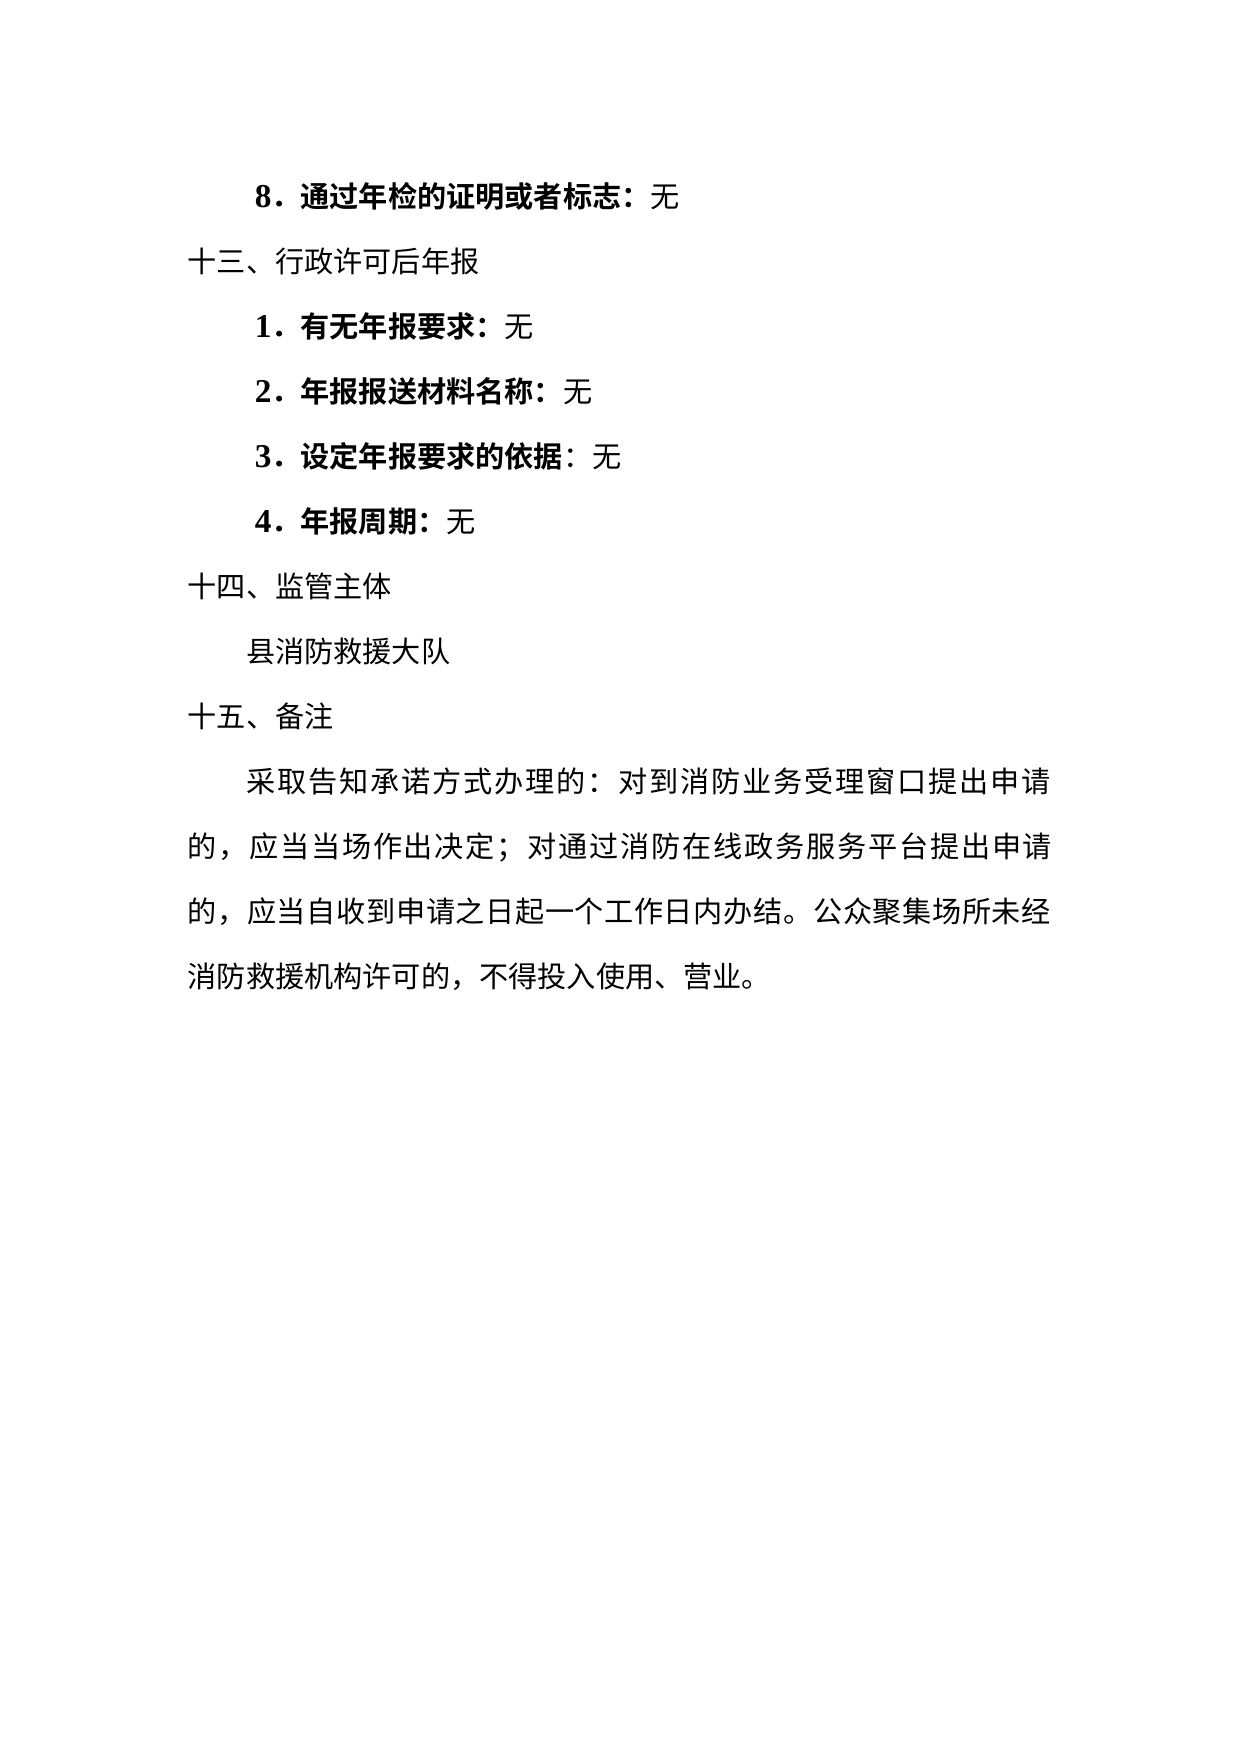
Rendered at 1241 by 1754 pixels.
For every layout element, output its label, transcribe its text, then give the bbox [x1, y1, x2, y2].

text 县消防救援大队 [187, 617, 1053, 682]
text 3．设定年报要求的依据：无 [187, 422, 1053, 487]
text 采取告知承诺方式办理的：对到消防业务受理窗口提出申请的，应当当场作出决定；对通过消防在线政务服务平台提出申请的，应当自收到申请之日起一个工作日内办结。公众聚集场所未经消防救援机构许可的，不得投入使用、营业。 [187, 747, 1053, 1007]
text 4．年报周期：无 [187, 487, 1053, 552]
text 8．通过年检的证明或者标志：无 [187, 162, 1053, 227]
text 十五、备注 [187, 682, 1053, 747]
text 1．有无年报要求：无 [187, 292, 1053, 357]
text 十三、行政许可后年报 [187, 227, 1053, 292]
text 十四、监管主体 [187, 552, 1053, 617]
text 2．年报报送材料名称：无 [187, 357, 1053, 422]
